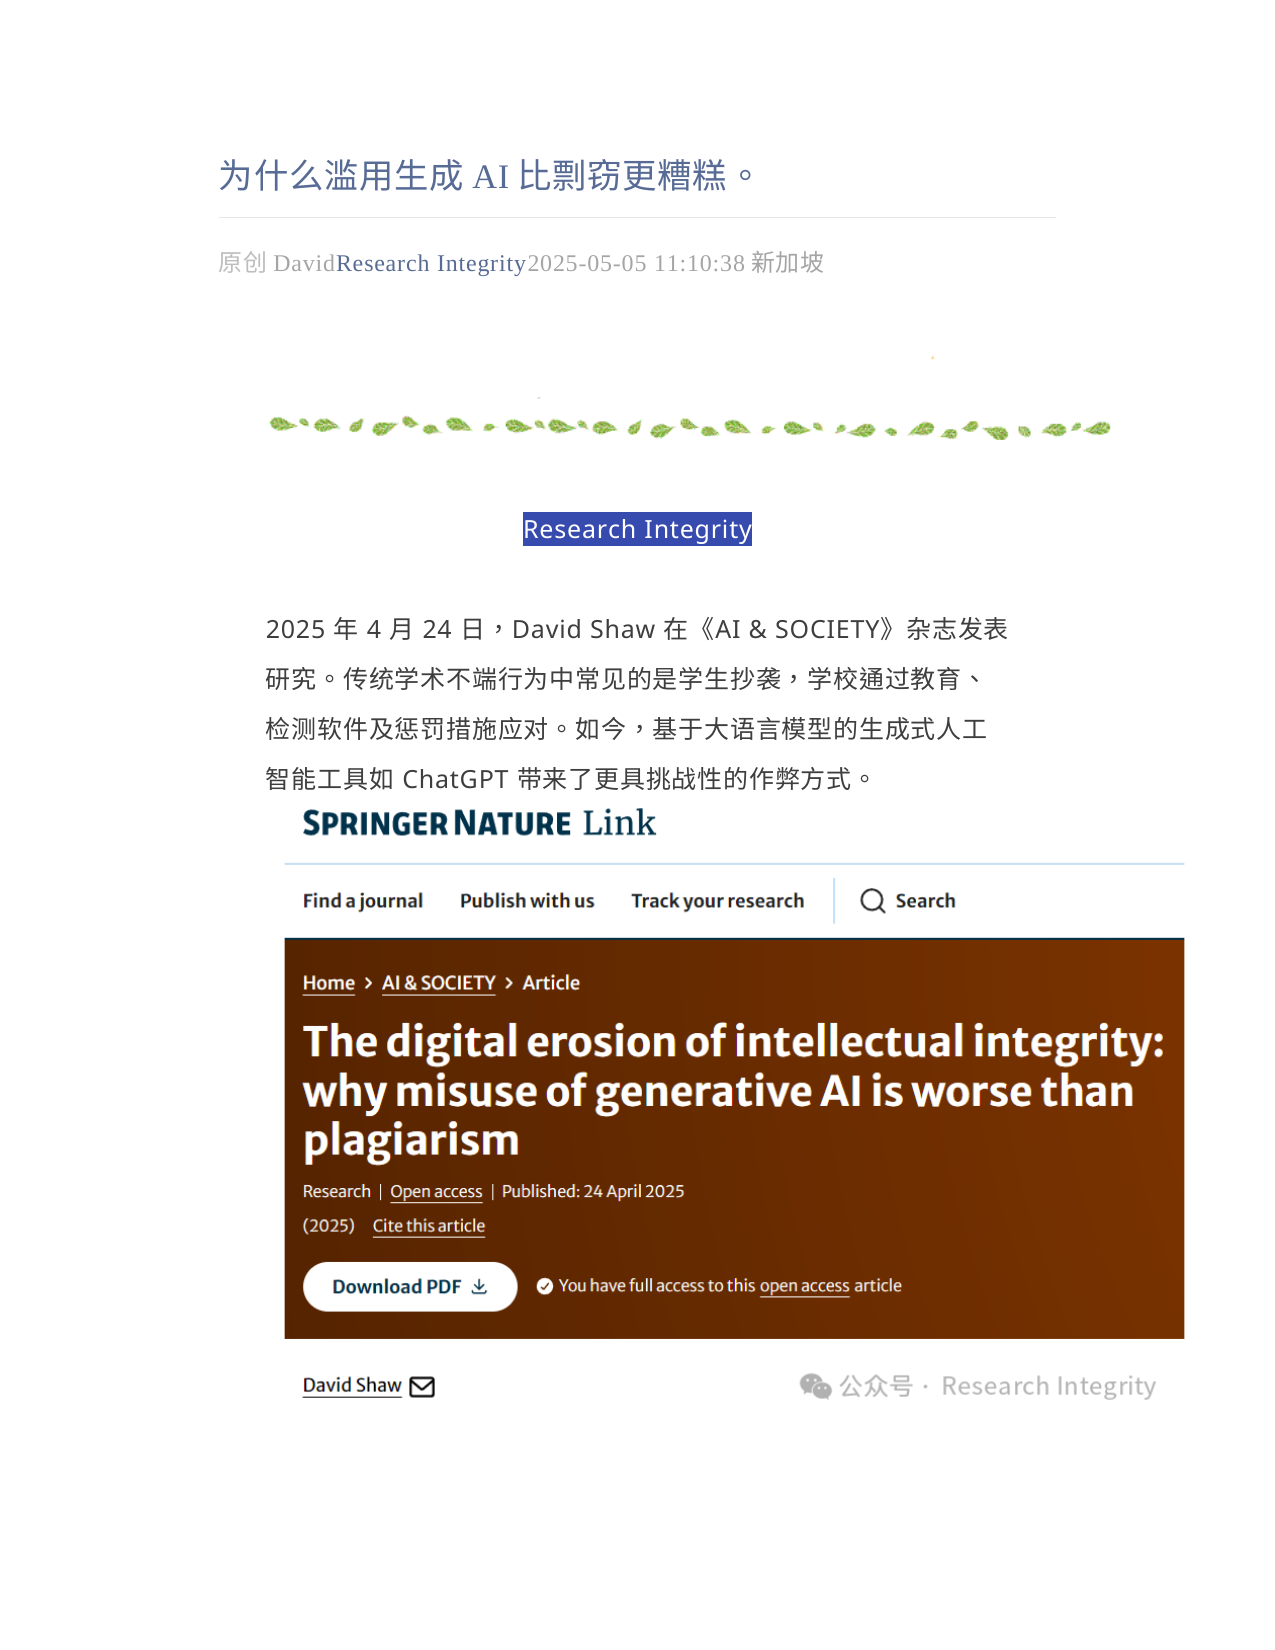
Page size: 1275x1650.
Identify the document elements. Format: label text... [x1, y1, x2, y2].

picture [284, 795, 1185, 937]
picture [284, 940, 1185, 1422]
list 原创DavidResearch Integrity2025-05-05 11:10:38新加坡 [219, 239, 1056, 279]
picture [237, 294, 1138, 440]
text Research Integrity [276, 503, 999, 546]
title 为什么滥用生成AI比剽窃更糟糕。 [219, 150, 1056, 217]
text 2025 年 4 月 24 日，David Shaw 在《AI & SOCIETY》杂志发表研究。传统学术不端行为中常见的是学生抄袭，学校通过教育、检测软件及惩罚措施应对。如今，基于大语言模型的生成式人工智能工具如 ChatGPT 带来了更具挑战性的作弊方式。 [266, 596, 1009, 796]
